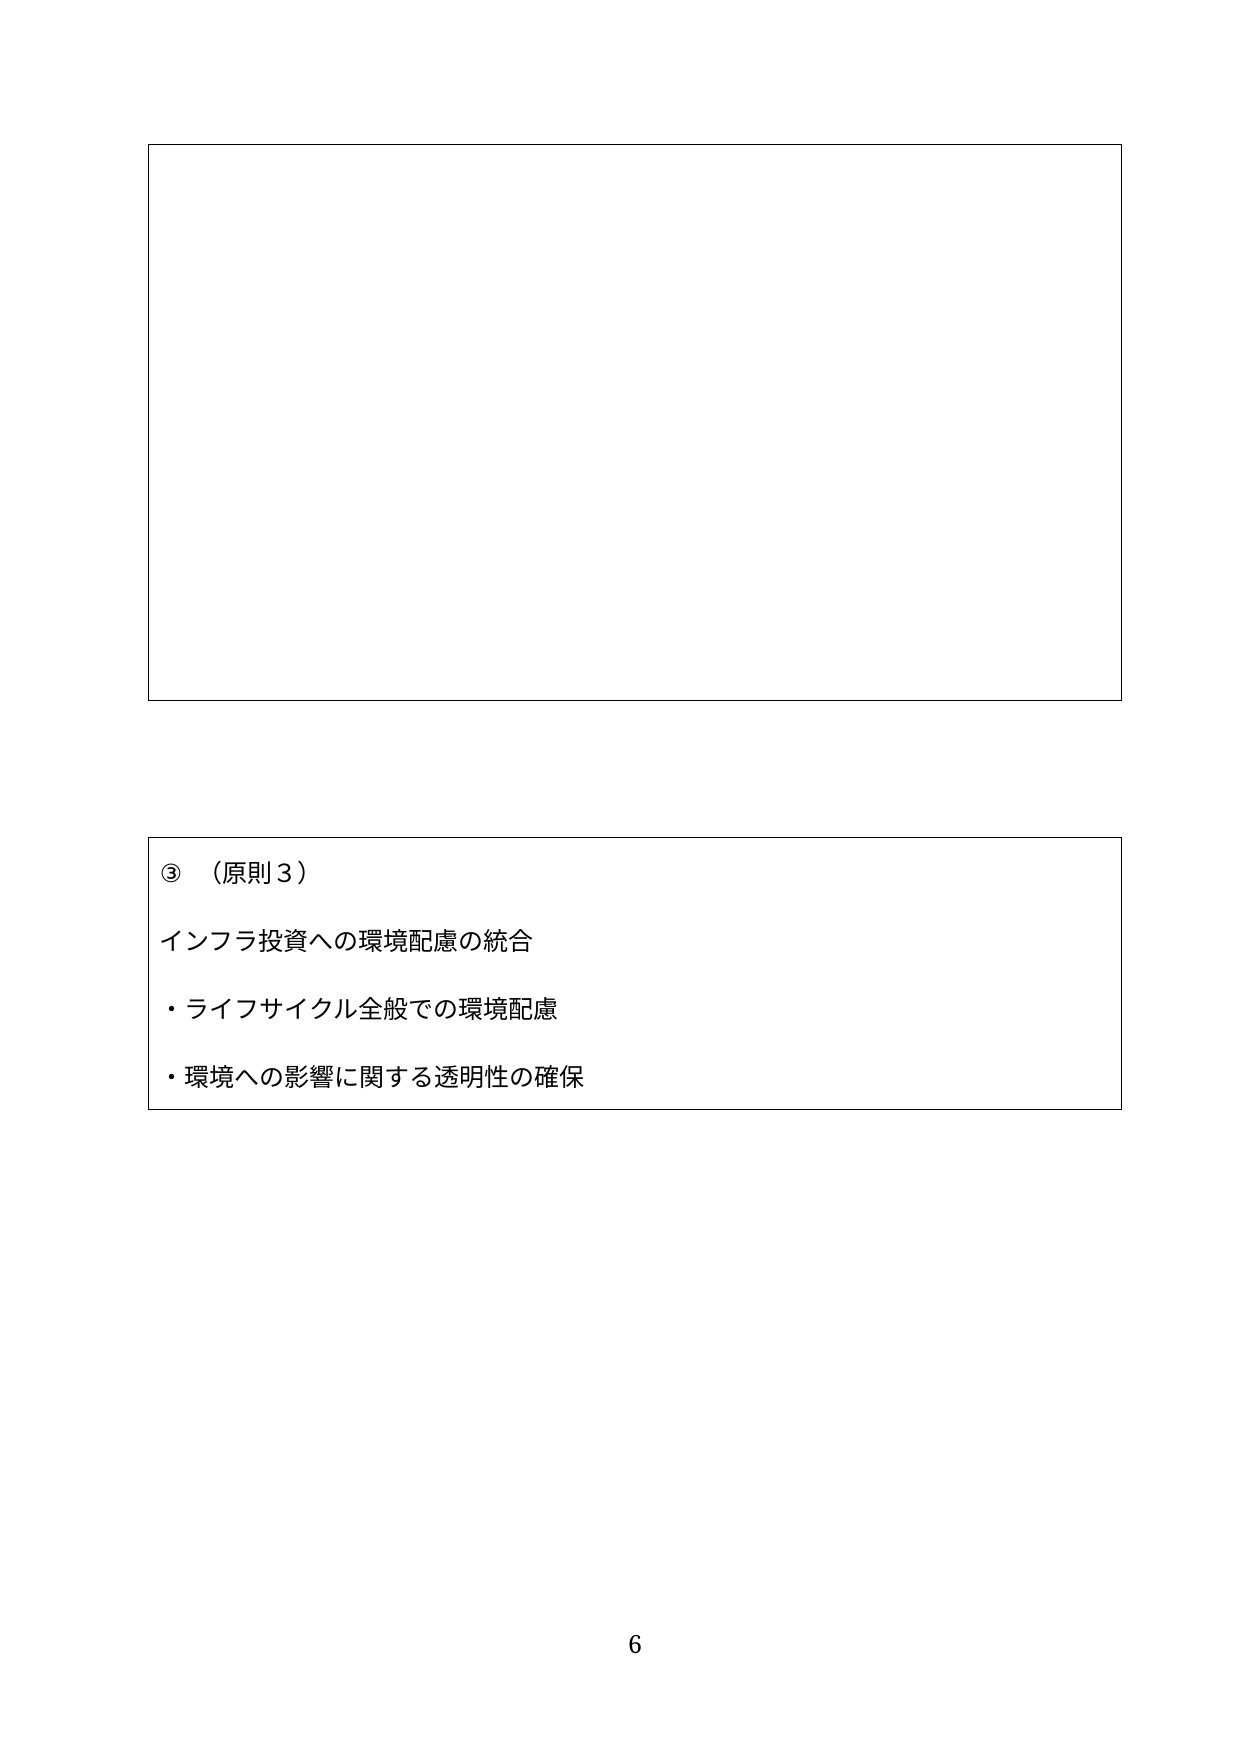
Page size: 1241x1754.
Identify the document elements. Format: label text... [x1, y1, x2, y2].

table_cell [149, 145, 1121, 700]
table_header （原則３） インフラ投資への環境配慮の統合 ・ライフサイクル全般での環境配慮 ・環境への影響に関する透明性の確保 [149, 838, 1121, 1109]
